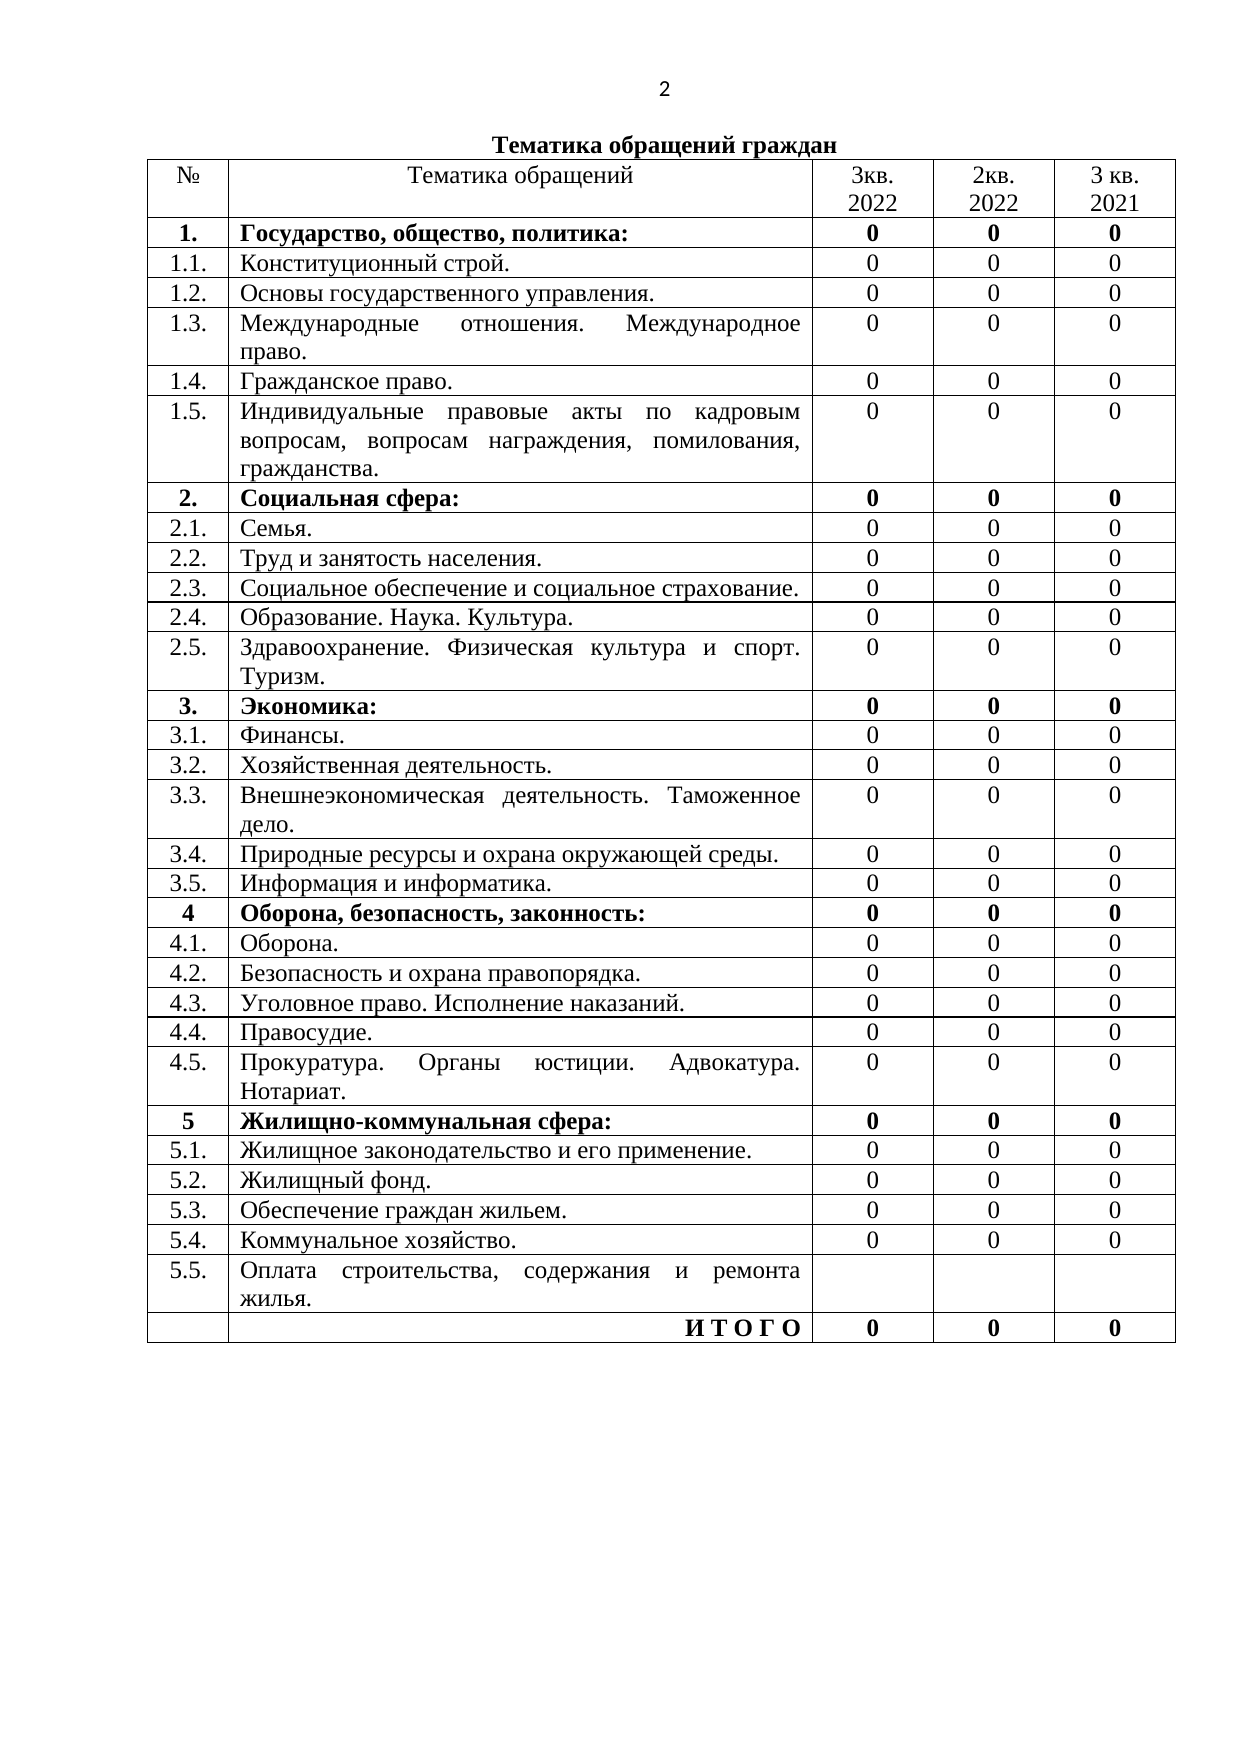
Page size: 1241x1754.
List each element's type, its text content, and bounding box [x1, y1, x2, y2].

table_cell 0 [813, 988, 933, 1016]
table_cell Международные отношения. Международное право. [229, 308, 812, 365]
table_cell 0 [813, 839, 933, 867]
table_cell 0 [934, 396, 1054, 482]
table_cell 2.1. [148, 513, 228, 542]
table_cell 5.1. [148, 1136, 228, 1164]
table_cell 4.5. [148, 1047, 228, 1105]
table_cell Труд и занятость населения. [229, 543, 812, 572]
table_cell 5.4. [148, 1225, 228, 1254]
table_cell 4.2. [148, 958, 228, 987]
table_cell Жилищно-коммунальная сфера: [229, 1106, 812, 1134]
table_cell 0 [934, 632, 1054, 690]
table_header 3 кв. 2021 [1055, 160, 1175, 217]
table_cell Информация и информатика. [229, 869, 812, 897]
table_cell 2.2. [148, 543, 228, 572]
table_cell Жилищное законодательство и его применение. [229, 1136, 812, 1164]
table_cell 3.4. [148, 839, 228, 867]
table_cell [934, 1255, 1054, 1312]
table_cell 4 [148, 898, 228, 927]
table_cell 0 [813, 603, 933, 631]
table_cell 3.2. [148, 750, 228, 779]
table_header 2кв. 2022 [934, 160, 1054, 217]
text Тематика обращений граждан [148, 130, 1181, 159]
table_cell Хозяйственная деятельность. [229, 750, 812, 779]
table_cell 0 [1055, 780, 1175, 838]
table_cell 1.3. [148, 308, 228, 365]
table_cell 1. [148, 218, 228, 247]
table_header № [148, 160, 228, 217]
table_cell 0 [1055, 1106, 1175, 1134]
table_cell 2.4. [148, 603, 228, 631]
table_cell 0 [813, 1225, 933, 1254]
table_cell 0 [934, 278, 1054, 307]
table_cell 0 [1055, 603, 1175, 631]
table_cell 0 [934, 988, 1054, 1016]
table_cell 0 [813, 780, 933, 838]
table_cell 0 [813, 543, 933, 572]
table_cell 0 [813, 1136, 933, 1164]
table_cell 0 [1055, 839, 1175, 867]
table_cell 5.5. [148, 1255, 228, 1312]
table_cell 0 [1055, 691, 1175, 719]
table_cell 0 [934, 691, 1054, 719]
table_cell 0 [813, 1165, 933, 1194]
table_cell Государство, общество, политика: [229, 218, 812, 247]
table_cell Обеспечение граждан жильем. [229, 1195, 812, 1224]
table_cell Правосудие. [229, 1018, 812, 1046]
table_cell 0 [1055, 366, 1175, 395]
table_cell 0 [934, 543, 1054, 572]
table_cell Оплата строительства, содержания и ремонта жилья. [229, 1255, 812, 1312]
table_cell 0 [813, 248, 933, 277]
table_cell 0 [1055, 543, 1175, 572]
table_cell 0 [813, 898, 933, 927]
table_cell 1.2. [148, 278, 228, 307]
table_cell 1.4. [148, 366, 228, 395]
table_cell 0 [934, 573, 1054, 601]
table_cell 0 [1055, 750, 1175, 779]
table_cell 0 [934, 248, 1054, 277]
table_cell Гражданское право. [229, 366, 812, 395]
table_cell Природные ресурсы и охрана окружающей среды. [229, 839, 812, 867]
table_cell 0 [934, 513, 1054, 542]
table_cell 0 [813, 396, 933, 482]
table_cell Социальная сфера: [229, 483, 812, 512]
table_cell 0 [813, 1313, 933, 1342]
table_cell 0 [1055, 958, 1175, 987]
table_cell 0 [813, 691, 933, 719]
table_cell 0 [1055, 721, 1175, 749]
table_cell Безопасность и охрана правопорядка. [229, 958, 812, 987]
table_cell 0 [813, 1018, 933, 1046]
table_cell 0 [1055, 278, 1175, 307]
table_cell Внешнеэкономическая деятельность. Таможенное дело. [229, 780, 812, 838]
table_cell 0 [934, 869, 1054, 897]
table_cell 0 [934, 1136, 1054, 1164]
table_cell 0 [813, 366, 933, 395]
table_cell 0 [1055, 1136, 1175, 1164]
table_cell 0 [813, 218, 933, 247]
table_cell 0 [1055, 308, 1175, 365]
table_cell Оборона, безопасность, законность: [229, 898, 812, 927]
table_cell 0 [1055, 1225, 1175, 1254]
table_cell 0 [1055, 248, 1175, 277]
table_cell 4.1. [148, 928, 228, 957]
table_cell 0 [934, 1313, 1054, 1342]
table_cell Социальное обеспечение и социальное страхование. [229, 573, 812, 601]
table_cell Образование. Наука. Культура. [229, 603, 812, 631]
table_cell 0 [813, 573, 933, 601]
table_cell И Т О Г О [229, 1313, 812, 1342]
table_cell 2. [148, 483, 228, 512]
table_cell 0 [934, 1047, 1054, 1105]
table_cell 0 [813, 869, 933, 897]
table_cell 0 [813, 513, 933, 542]
table_cell 0 [813, 721, 933, 749]
table_cell 0 [813, 958, 933, 987]
table_cell 0 [1055, 1165, 1175, 1194]
table_cell Уголовное право. Исполнение наказаний. [229, 988, 812, 1016]
table_cell 0 [1055, 632, 1175, 690]
table_cell 0 [813, 278, 933, 307]
table_cell 0 [934, 1225, 1054, 1254]
table_cell 0 [934, 218, 1054, 247]
table_cell 4.4. [148, 1018, 228, 1046]
table_cell 0 [813, 632, 933, 690]
table_cell 5 [148, 1106, 228, 1134]
table_cell 0 [934, 780, 1054, 838]
table_cell 2.5. [148, 632, 228, 690]
table_cell Коммунальное хозяйство. [229, 1225, 812, 1254]
table_cell Прокуратура. Органы юстиции. Адвокатура. Нотариат. [229, 1047, 812, 1105]
table_cell Конституционный строй. [229, 248, 812, 277]
table_cell [1055, 1255, 1175, 1312]
table_cell 0 [934, 958, 1054, 987]
table_cell 3.3. [148, 780, 228, 838]
table_cell Семья. [229, 513, 812, 542]
table_cell 0 [1055, 218, 1175, 247]
table_cell 0 [934, 839, 1054, 867]
table_cell 0 [934, 1195, 1054, 1224]
table_cell 0 [1055, 928, 1175, 957]
table_cell 0 [934, 928, 1054, 957]
table_cell 0 [1055, 1313, 1175, 1342]
table_cell 0 [813, 483, 933, 512]
table_cell Оборона. [229, 928, 812, 957]
table_cell 0 [1055, 869, 1175, 897]
table_cell 0 [1055, 1018, 1175, 1046]
table_cell 0 [934, 603, 1054, 631]
table_cell 2.3. [148, 573, 228, 601]
table_cell 5.2. [148, 1165, 228, 1194]
table_cell 0 [1055, 898, 1175, 927]
table_cell 0 [934, 483, 1054, 512]
table_cell Здравоохранение. Физическая культура и спорт. Туризм. [229, 632, 812, 690]
table_cell 0 [1055, 483, 1175, 512]
table_cell 0 [1055, 573, 1175, 601]
table_header Тематика обращений [229, 160, 812, 217]
table_cell [813, 1255, 933, 1312]
table_cell 0 [1055, 396, 1175, 482]
table_cell Основы государственного управления. [229, 278, 812, 307]
table_cell 0 [1055, 1195, 1175, 1224]
table_cell Жилищный фонд. [229, 1165, 812, 1194]
table_cell Индивидуальные правовые акты по кадровым вопросам, вопросам награждения, помилования, гражданства. [229, 396, 812, 482]
table_cell [148, 1313, 228, 1342]
table_cell 0 [1055, 513, 1175, 542]
table_header 3кв. 2022 [813, 160, 933, 217]
table_cell 0 [1055, 988, 1175, 1016]
table_cell 3.1. [148, 721, 228, 749]
table_cell 0 [934, 1106, 1054, 1134]
table_cell Экономика: [229, 691, 812, 719]
table_cell 0 [813, 1047, 933, 1105]
table_cell 0 [934, 721, 1054, 749]
table_cell 3. [148, 691, 228, 719]
table_cell 1.5. [148, 396, 228, 482]
table_cell 0 [813, 750, 933, 779]
table_cell 0 [813, 1106, 933, 1134]
table_cell 0 [813, 928, 933, 957]
table_cell 0 [934, 1018, 1054, 1046]
table_cell 0 [934, 1165, 1054, 1194]
table_cell 4.3. [148, 988, 228, 1016]
table_cell 0 [934, 898, 1054, 927]
table_cell 0 [1055, 1047, 1175, 1105]
table_cell 0 [934, 750, 1054, 779]
table_cell 3.5. [148, 869, 228, 897]
table_cell 0 [934, 366, 1054, 395]
table_cell 1.1. [148, 248, 228, 277]
table_cell Финансы. [229, 721, 812, 749]
table_cell 0 [813, 1195, 933, 1224]
table_cell 0 [934, 308, 1054, 365]
table_cell 0 [813, 308, 933, 365]
table_cell 5.3. [148, 1195, 228, 1224]
